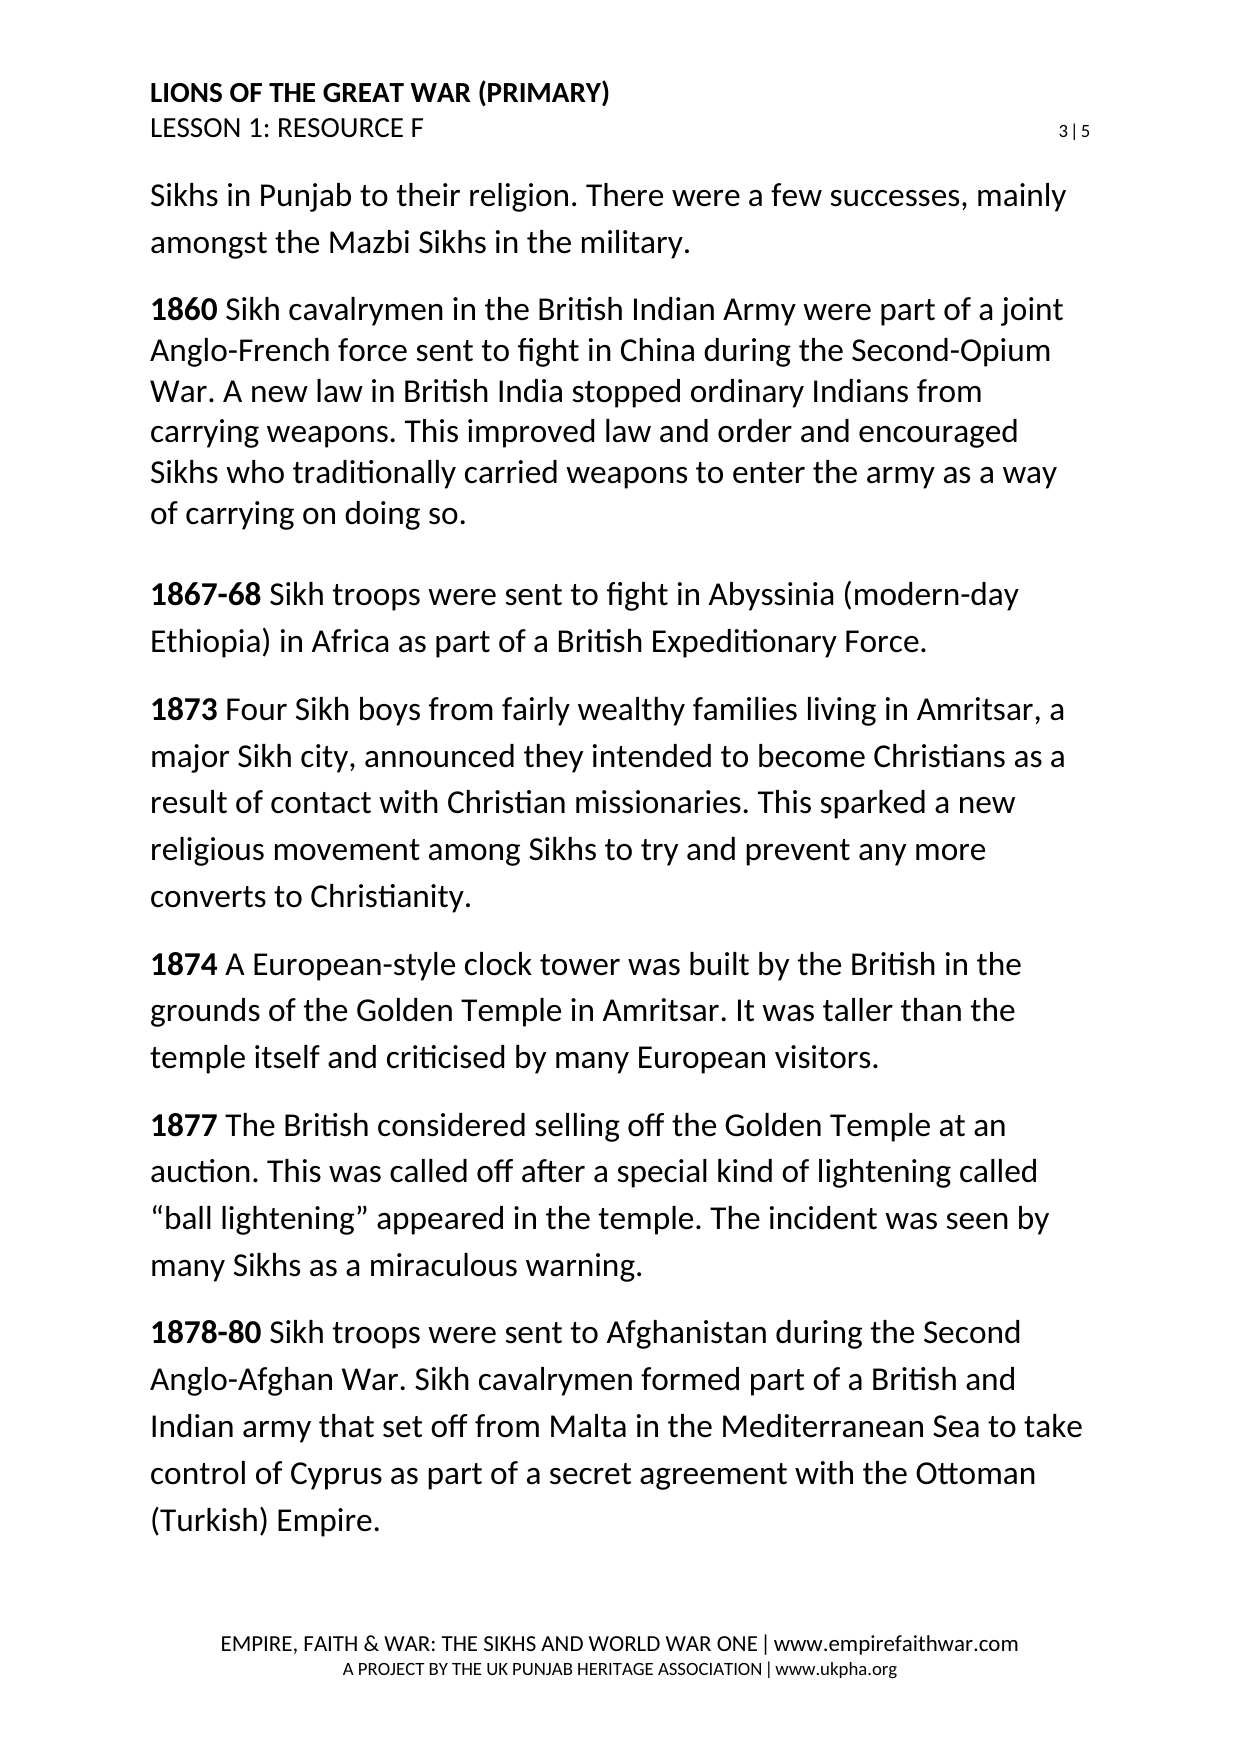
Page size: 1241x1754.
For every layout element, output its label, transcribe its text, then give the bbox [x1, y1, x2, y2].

text 1877 The British considered selling off the Golden Temple at an auction. This was called off after a special kind of lightening called “ball lightening” appeared in the temple. The incident was seen by many Sikhs as a miraculous warning. [150, 1104, 1090, 1285]
text 1867-68 Sikh troops were sent to fight in Abyssinia (modern-day Ethiopia) in Africa as part of a British Expeditionary Force. [150, 573, 1090, 661]
text 1860 Sikh cavalrymen in the British Indian Army were part of a joint Anglo-French force sent to fight in China during the Second-Opium War. A new law in British India stopped ordinary Indians from carrying weapons. This improved law and order and encouraged Sikhs who traditionally carried weapons to enter the army as a way of carrying on doing so. [150, 288, 1090, 533]
text 1878-80 Sikh troops were sent to Afghanistan during the Second Anglo-Afghan War. Sikh cavalrymen formed part of a British and Indian army that set off from Malta in the Mediterranean Sea to take control of Cyprus as part of a secret agreement with the Ottoman (Turkish) Empire. [150, 1312, 1090, 1539]
text 1873 Four Sikh boys from fairly wealthy families living in Amritsar, a major Sikh city, announced they intended to become Christians as a result of contact with Christian missionaries. This sparked a new religious movement among Sikhs to try and prevent any more converts to Christianity. [150, 688, 1090, 916]
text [150, 174, 1090, 261]
text 1874 A European-style clock tower was built by the British in the grounds of the Golden Temple in Amritsar. It was taller than the temple itself and criticised by many European visitors. [150, 942, 1090, 1077]
